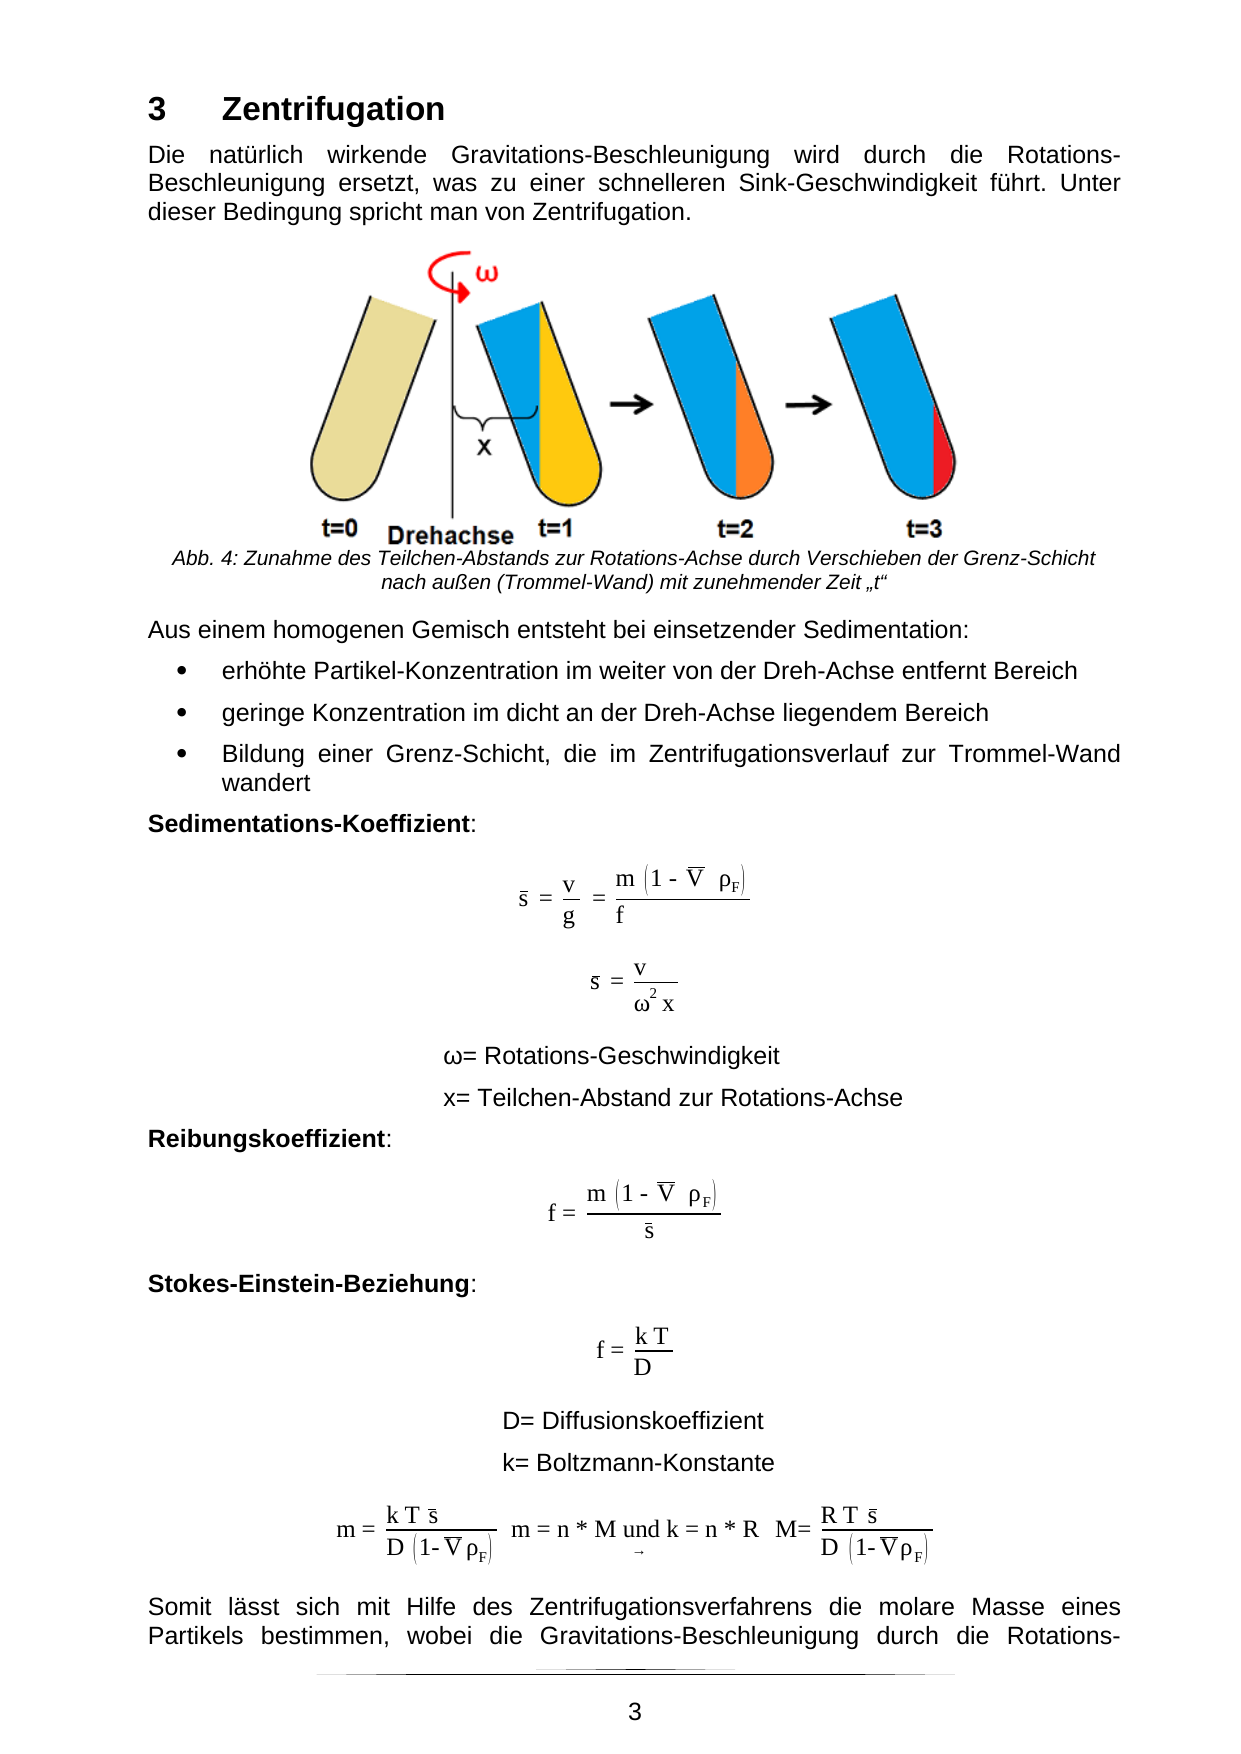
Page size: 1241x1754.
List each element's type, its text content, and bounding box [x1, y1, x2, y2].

list geringe Konzentration im dicht an der Dreh-Achse liegendem Bereich [177, 697, 1122, 726]
picture [310, 250, 960, 547]
text ω= Rotations-Geschwindigkeit [443, 1041, 1122, 1070]
text Reibungskoeffizient: [148, 1124, 1122, 1152]
list Bildung einer Grenz-Schicht, die im Zentrifugationsverlauf zur Trommel-Wand wandert [177, 739, 1122, 796]
text Stokes-Einstein-Beziehung: [148, 1268, 1122, 1297]
text Sedimentations-Koeffizient: [148, 809, 1122, 838]
text k= Boltzmann-Konstante [502, 1447, 1122, 1476]
list erhöhte Partikel-Konzentration im weiter von der Dreh-Achse entfernt Bereich [177, 656, 1122, 685]
subtitle Zentrifugation [148, 89, 1122, 127]
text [148, 1592, 1122, 1650]
text Aus einem homogenen Gemisch entsteht bei einsetzender Sedimentation: [148, 615, 1122, 644]
text D= Diffusionskoeffizient [502, 1406, 1122, 1435]
text Abb. 4: Zunahme des Teilchen-Abstands zur Rotations-Achse durch Verschieben der Grenz-Schicht nach außen (Trommel-Wand) mit zunehmender Zeit „t“ [148, 546, 1122, 594]
text Die natürlich wirkende Gravitations-Beschleunigung wird durch die Rotations-Beschleunigung ersetzt, was zu einer schnelleren Sink-Geschwindigkeit führt. Unter dieser Bedingung spricht man von Zentrifugation. [148, 139, 1122, 226]
text x= Teilchen-Abstand zur Rotations-Achse [443, 1082, 1122, 1111]
